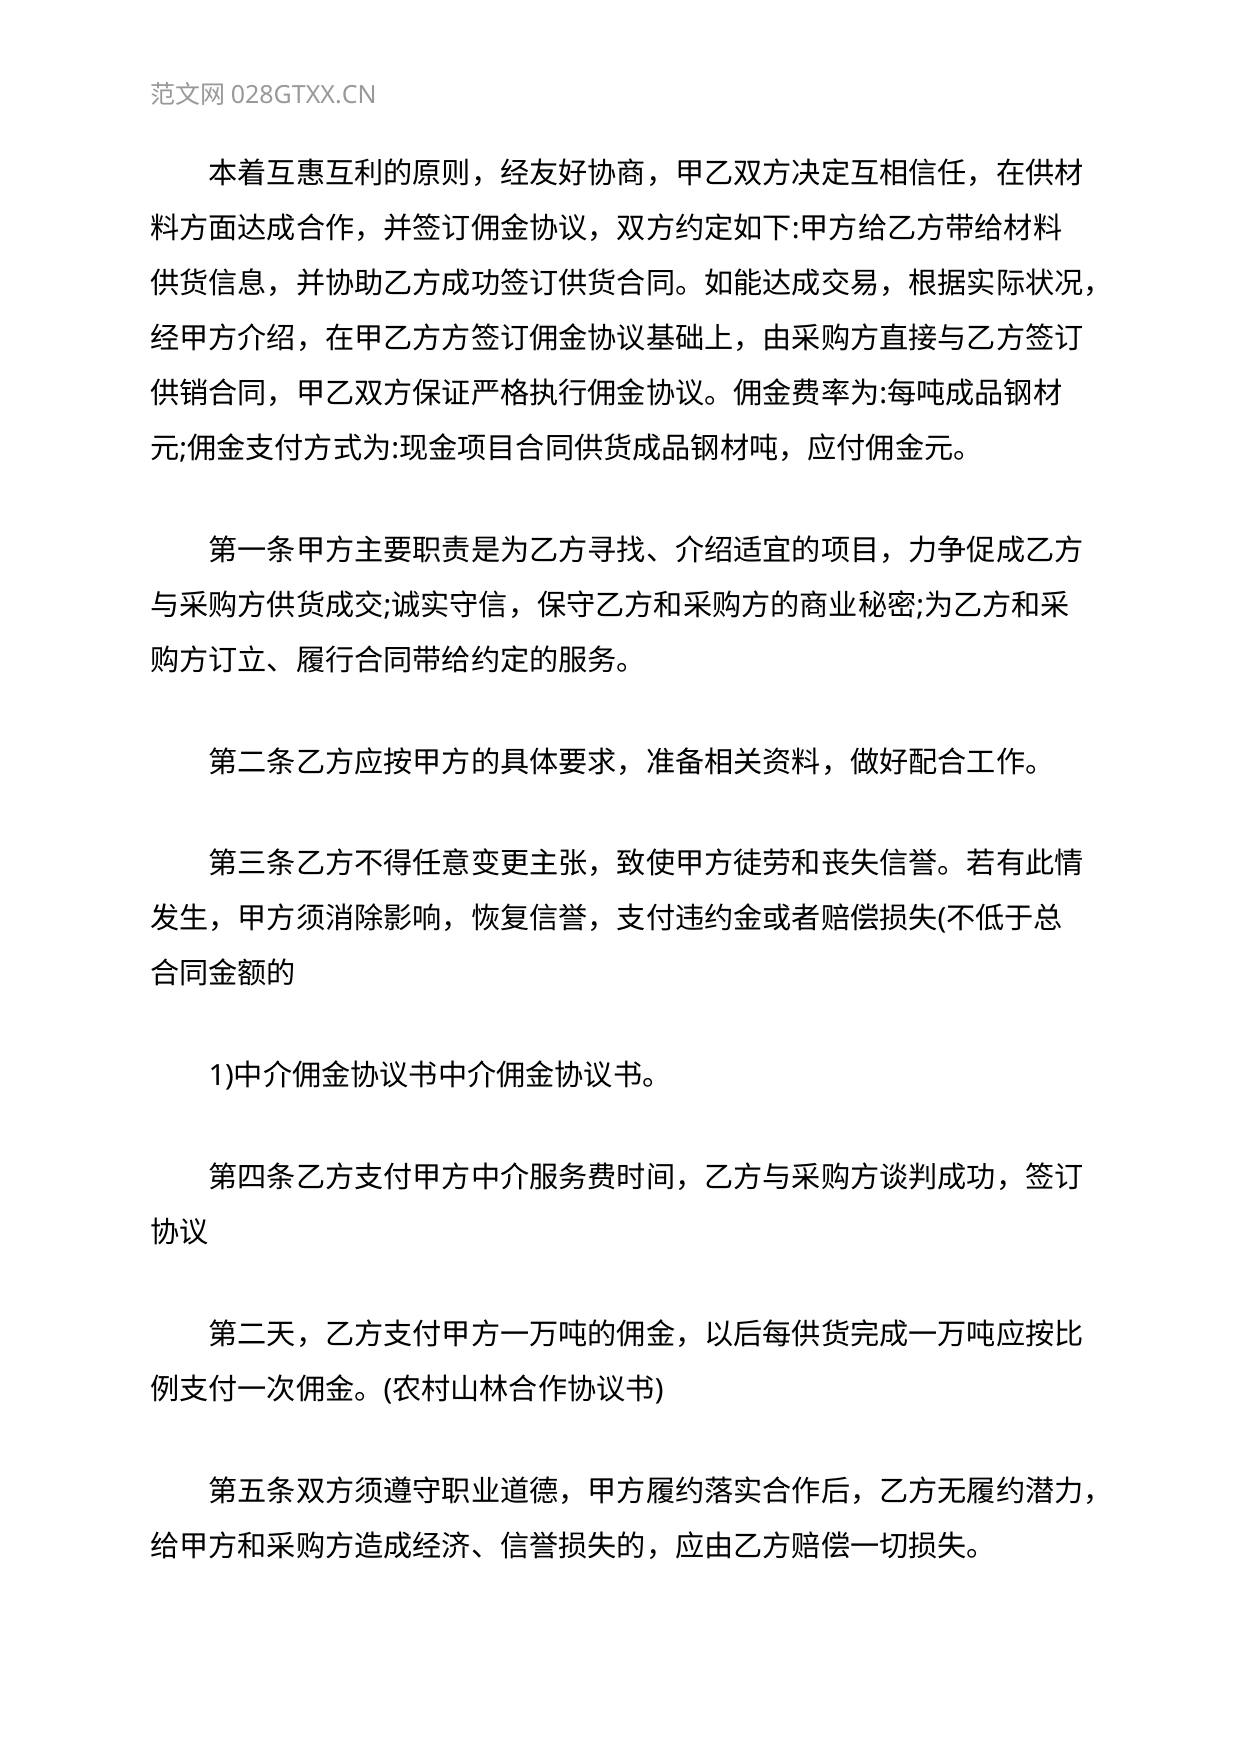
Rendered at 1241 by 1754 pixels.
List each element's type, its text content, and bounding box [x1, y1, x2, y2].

text 第三条乙方不得任意变更主张，致使甲方徒劳和丧失信誉。若有此情发生，甲方须消除影响，恢复信誉，支付违约金或者赔偿损失(不低于总合同金额的 [150, 840, 1090, 992]
text 第五条双方须遵守职业道德，甲方履约落实合作后，乙方无履约潜力，给甲方和采购方造成经济、信誉损失的，应由乙方赔偿一切损失。 [150, 1467, 1090, 1564]
text 本着互惠互利的原则，经友好协商，甲乙双方决定互相信任，在供材料方面达成合作，并签订佣金协议，双方约定如下:甲方给乙方带给材料供货信息，并协助乙方成功签订供货合同。如能达成交易，根据实际状况，经甲方介绍，在甲乙方方签订佣金协议基础上，由采购方直接与乙方签订供销合同，甲乙双方保证严格执行佣金协议。佣金费率为:每吨成品钢材元;佣金支付方式为:现金项目合同供货成品钢材吨，应付佣金元。 [150, 150, 1090, 467]
text 第四条乙方支付甲方中介服务费时间，乙方与采购方谈判成功，签订协议 [150, 1154, 1090, 1251]
text 1)中介佣金协议书中介佣金协议书。 [150, 1052, 1090, 1094]
text 第一条甲方主要职责是为乙方寻找、介绍适宜的项目，力争促成乙方与采购方供货成交;诚实守信，保守乙方和采购方的商业秘密;为乙方和采购方订立、履行合同带给约定的服务。 [150, 527, 1090, 679]
text 第二条乙方应按甲方的具体要求，准备相关资料，做好配合工作。 [150, 738, 1090, 781]
text 第二天，乙方支付甲方一万吨的佣金，以后每供货完成一万吨应按比例支付一次佣金。(农村山林合作协议书) [150, 1310, 1090, 1408]
